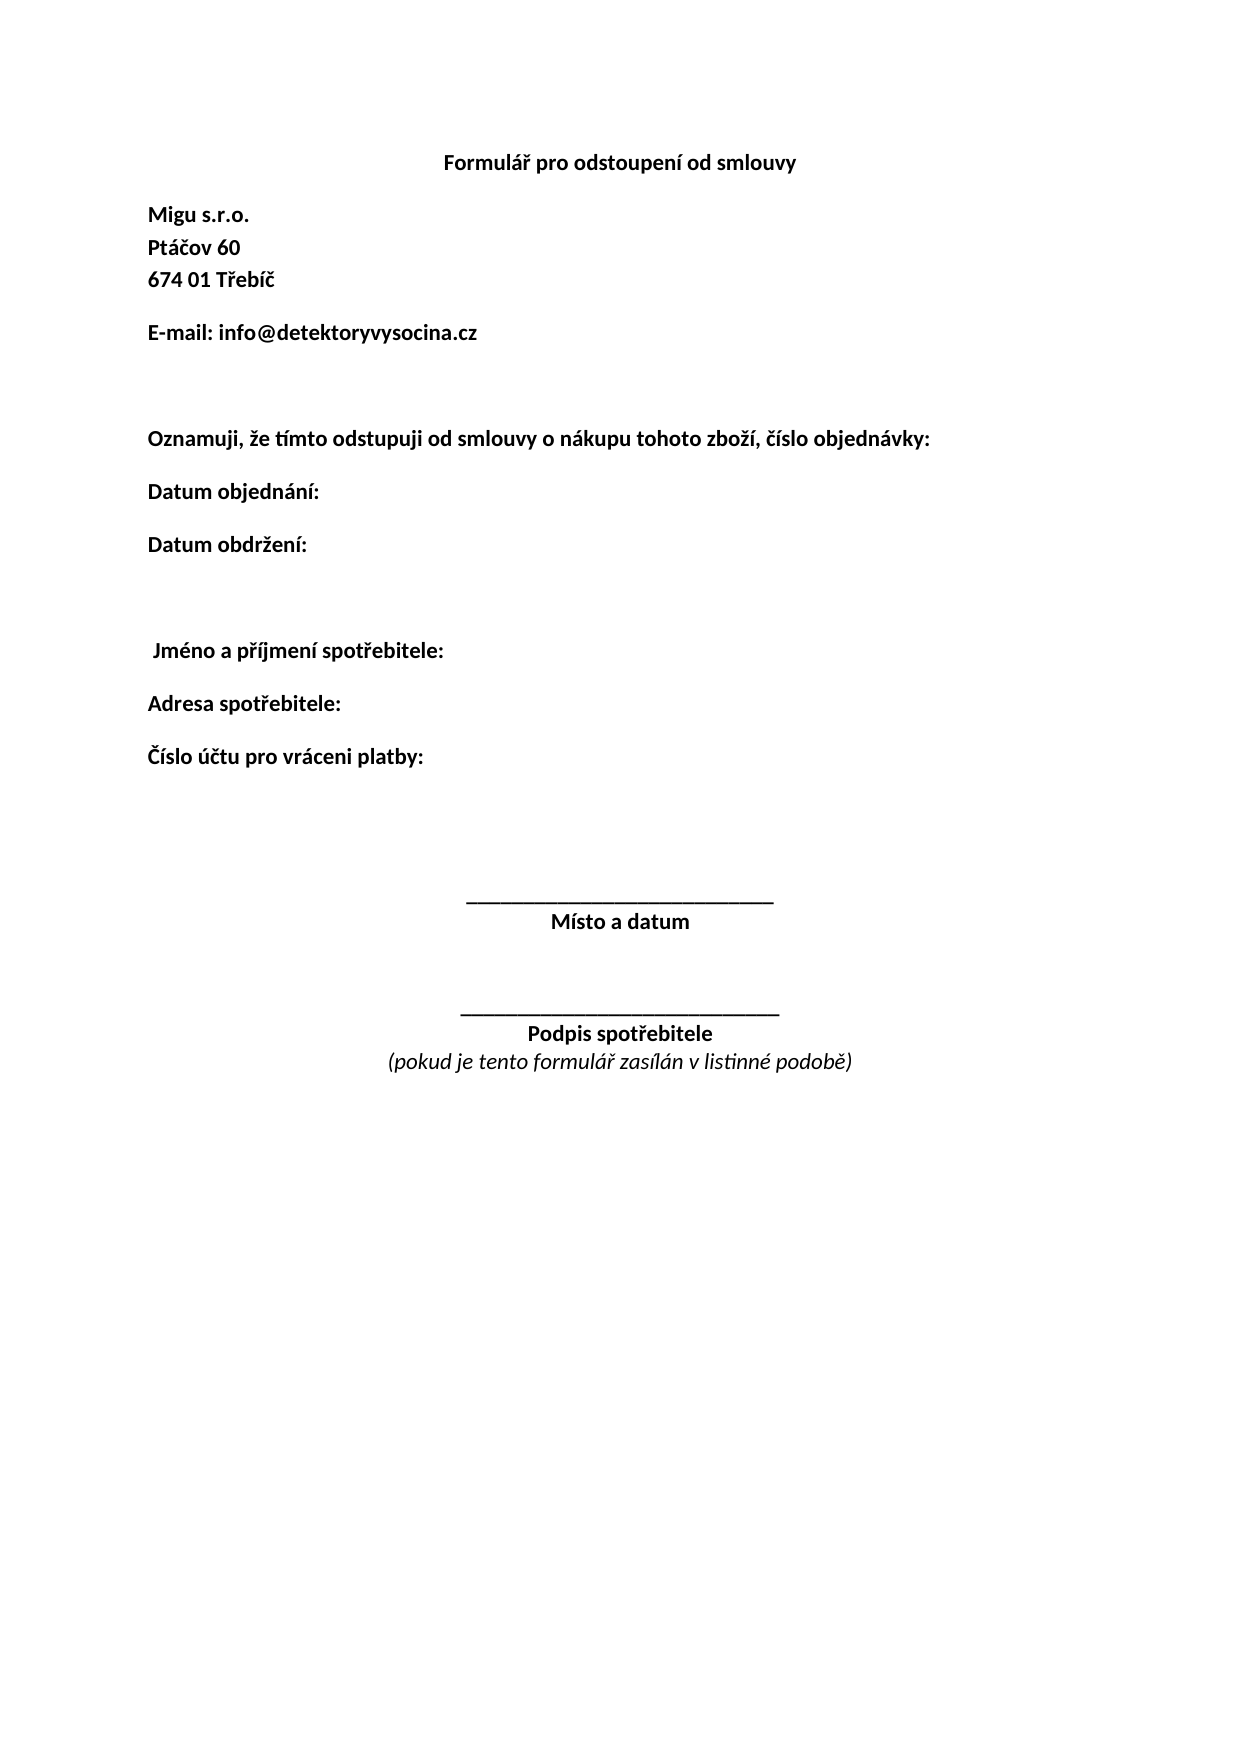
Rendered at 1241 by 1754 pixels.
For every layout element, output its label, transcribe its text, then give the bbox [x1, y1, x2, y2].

text E-mail: info@detektoryvysocina.cz [148, 318, 1093, 346]
text Adresa spotřebitele: [148, 689, 1093, 717]
text Číslo účtu pro vráceni platby: [148, 742, 1093, 770]
text (pokud je tento formulář zasílán v listinné podobě) [148, 1047, 1093, 1075]
text ____________________________ [148, 991, 1093, 1019]
text Podpis spotřebitele [148, 1019, 1093, 1047]
text Migu s.r.o. Ptáčov 60 674 01 Třebíč [148, 201, 1093, 293]
text Datum objednání: [148, 477, 1093, 505]
text Místo a datum [148, 907, 1093, 935]
text Oznamuji, že tímto odstupuji od smlouvy o nákupu tohoto zboží, číslo objednávky: [148, 424, 1093, 452]
text Jméno a příjmení spotřebitele: [148, 636, 1093, 664]
text Formulář pro odstoupení od smlouvy [148, 148, 1093, 176]
text ___________________________ [148, 879, 1093, 907]
text Datum obdržení: [148, 530, 1093, 558]
